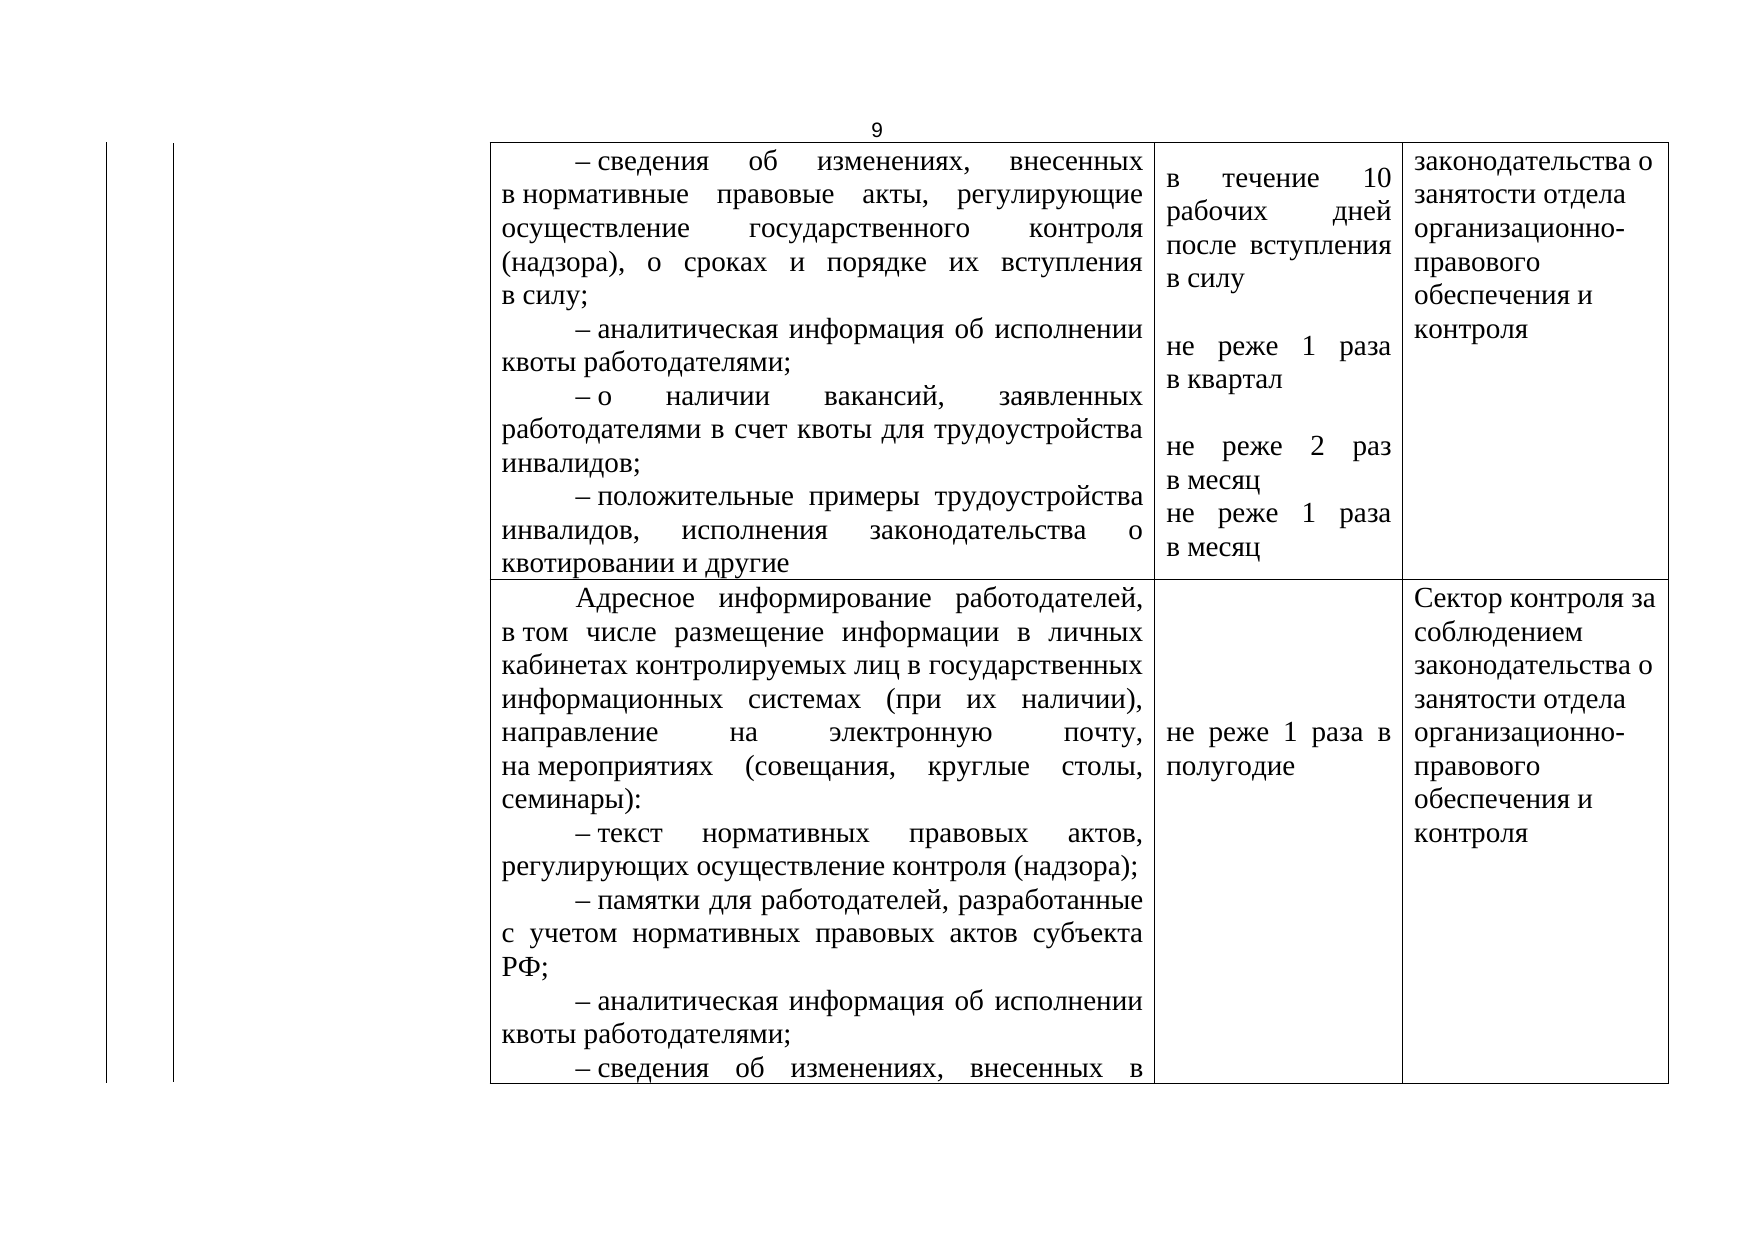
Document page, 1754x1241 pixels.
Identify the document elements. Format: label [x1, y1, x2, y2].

table_cell [1403, 143, 1668, 579]
table_cell [1155, 580, 1402, 1083]
table_cell [491, 143, 1154, 579]
table_cell [1155, 143, 1402, 579]
table_cell [1403, 580, 1668, 1083]
table_cell [491, 580, 1154, 1083]
